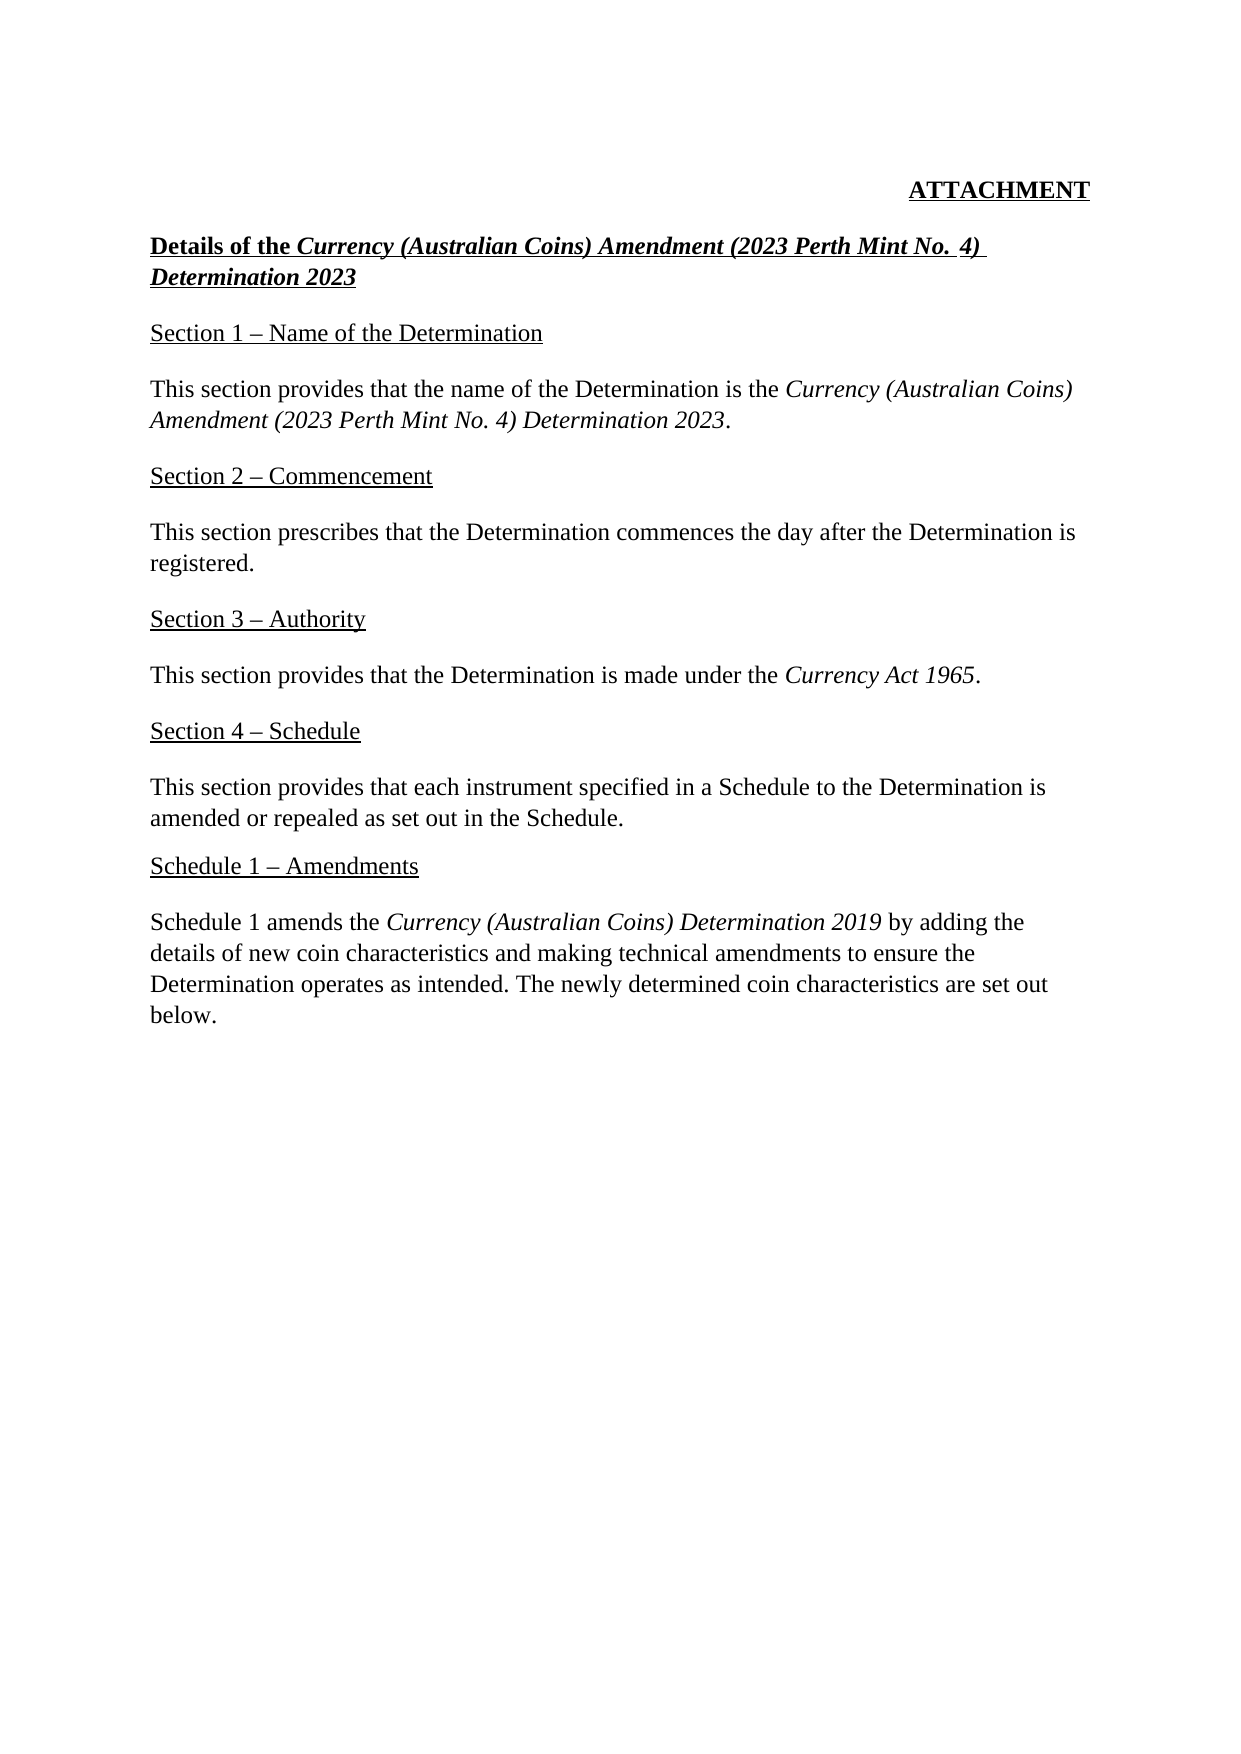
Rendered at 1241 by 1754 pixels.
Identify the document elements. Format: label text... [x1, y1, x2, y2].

text ATTACHMENT [150, 175, 1090, 204]
text Details of the Currency (Australian Coins) Amendment (2023 Perth Mint No. 4) Determination 2023 [150, 231, 1081, 291]
text Section 2 – Commencement [150, 461, 1081, 490]
text This section provides that the name of the Determination is the Currency (Australian Coins) Amendment (2023 Perth Mint No. 4) Determination 2023. [150, 374, 1090, 434]
text Section 4 – Schedule [150, 716, 1081, 745]
text Schedule 1 – Amendments [150, 851, 1081, 880]
text This section provides that each instrument specified in a Schedule to the Determination is amended or repealed as set out in the Schedule. [150, 772, 1090, 832]
text This section prescribes that the Determination commences the day after the Determination is registered. [150, 517, 1090, 577]
text This section provides that the Determination is made under the Currency Act 1965. [150, 660, 1090, 689]
text Section 1 – Name of the Determination [150, 318, 1090, 347]
text Section 3 – Authority [150, 604, 1081, 633]
text Schedule 1 amends the Currency (Australian Coins) Determination 2019 by adding the details of new coin characteristics and making technical amendments to ensure the Determination operates as intended. The newly determined coin characteristics are set out below. [150, 907, 1090, 1029]
